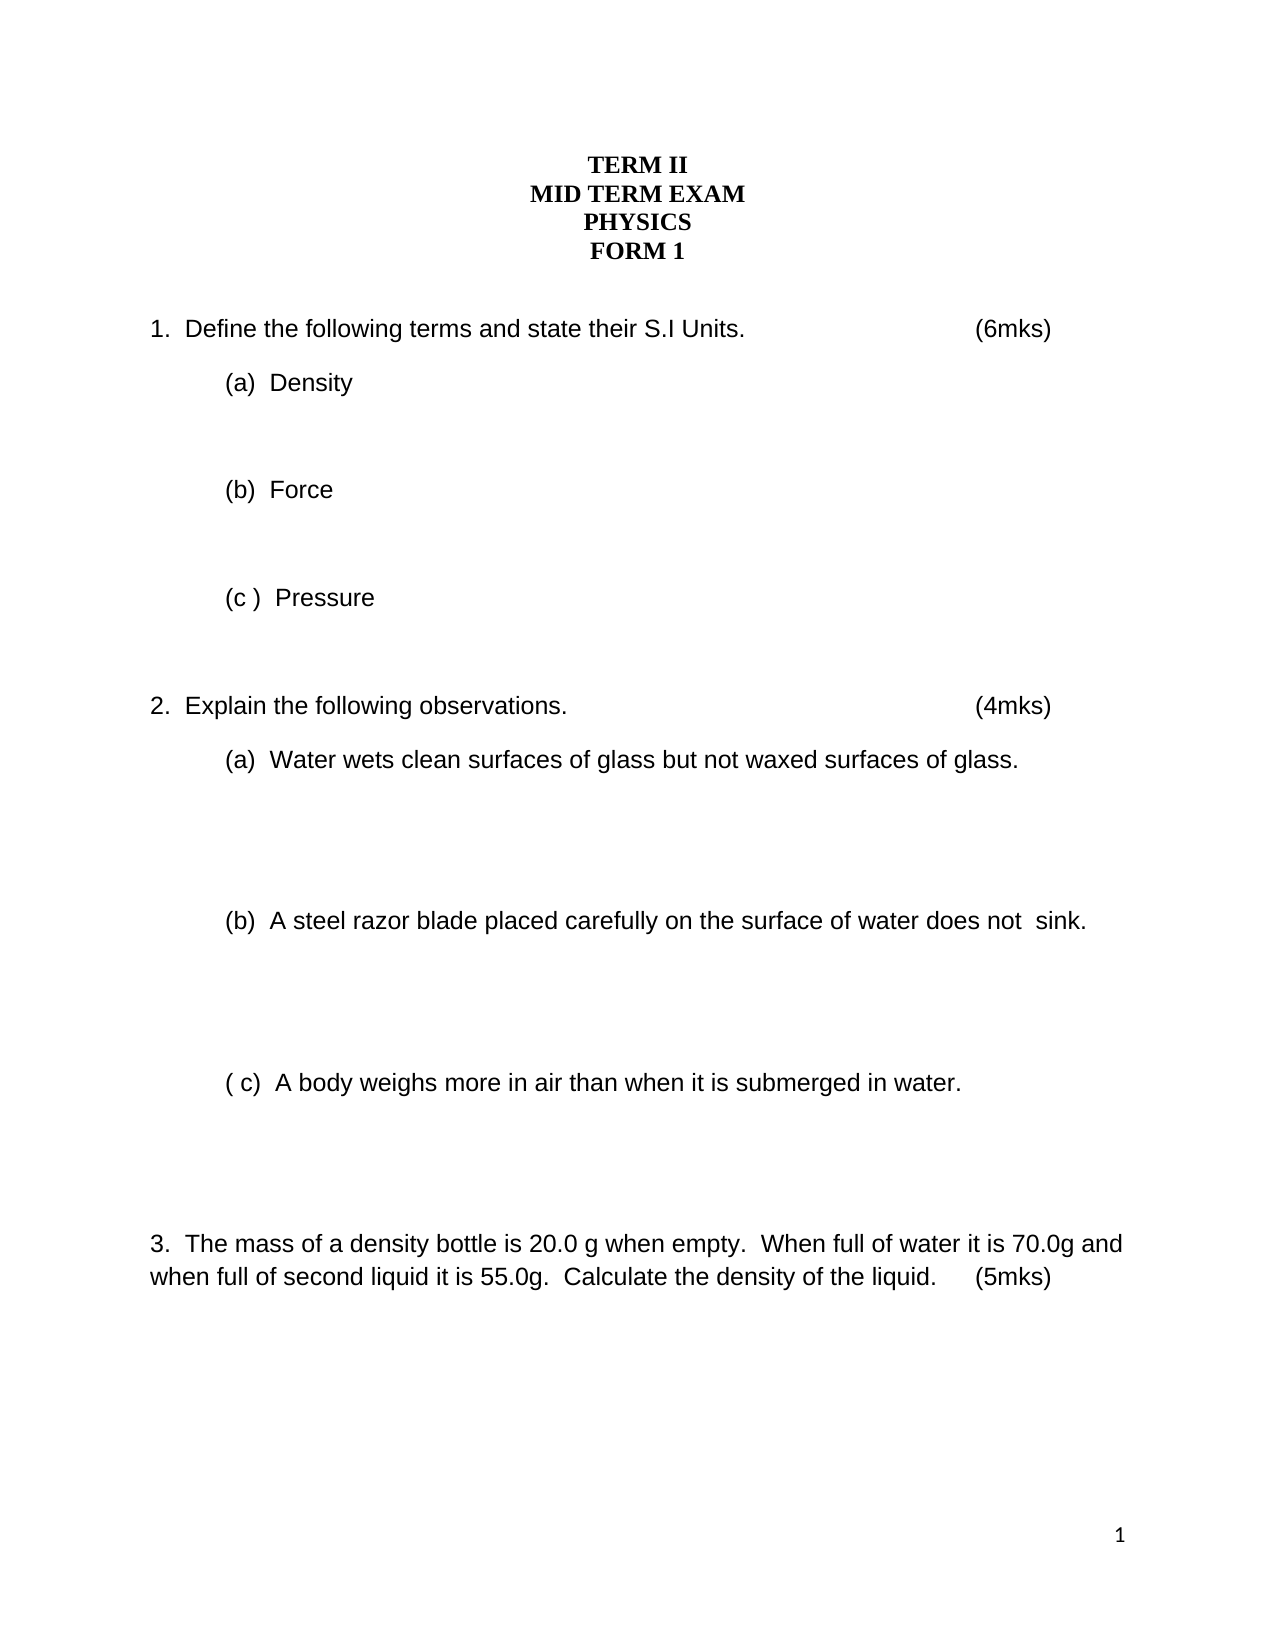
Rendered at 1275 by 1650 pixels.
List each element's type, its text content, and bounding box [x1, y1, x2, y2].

text (b) A steel razor blade placed carefully on the surface of water does not sink. [150, 906, 1125, 935]
text (c ) Pressure [150, 583, 1125, 612]
text ( c) A body weighs more in air than when it is submerged in water. [150, 1068, 1125, 1097]
text (a) Density [150, 368, 1125, 396]
text 2. Explain the following observations. (4mks) [150, 691, 1125, 719]
text FORM 1 [150, 236, 1125, 265]
text 1. Define the following terms and state their S.I Units. (6mks) [150, 314, 1125, 343]
text (a) Water wets clean surfaces of glass but not waxed surfaces of glass. [150, 745, 1125, 773]
text (b) Force [150, 475, 1125, 504]
text TERM II [150, 150, 1125, 179]
text MID TERM EXAM [150, 179, 1125, 207]
text 3. The mass of a density bottle is 20.0 g when empty. When full of water it is 70.0g and when full of second liquid it is 55.0g. Calculate the density of the liquid. (5mks) [150, 1229, 1125, 1291]
text PHYSICS [150, 207, 1125, 236]
